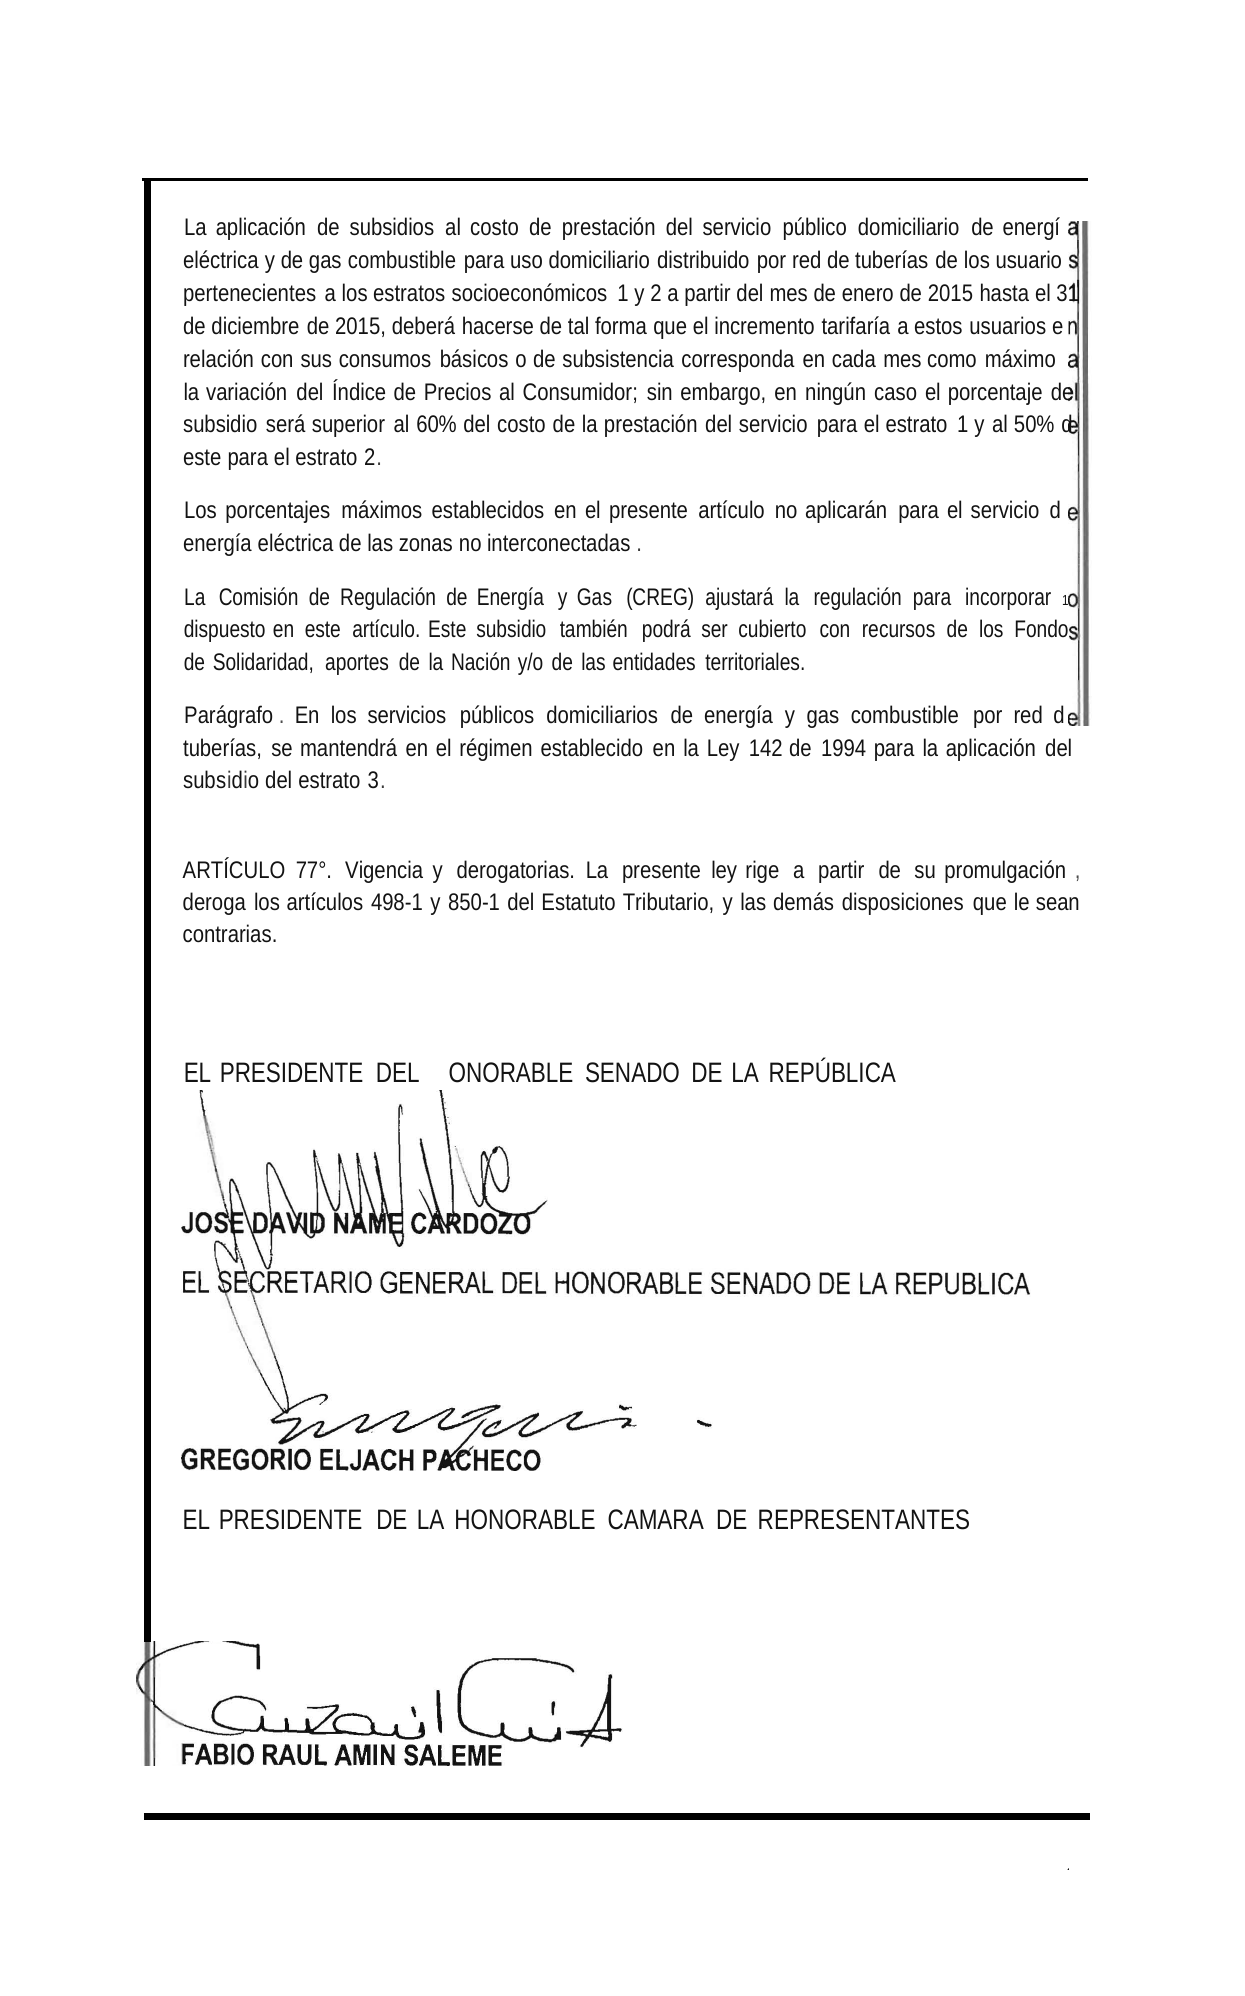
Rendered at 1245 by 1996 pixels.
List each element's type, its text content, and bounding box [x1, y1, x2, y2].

text La Comisión de Regulación de Energía y Gas (CREG) ajustará la regulación para incorporar 1 dispuesto en este artículo. Este subsidio también podrá ser cubierto con recursos de los Fondo de Solidaridad, aportes de la Nación y/o de las entidades territoriales. [183, 583, 1068, 675]
subtitle La aplicación de subsidios al costo de prestación del servicio público domiciliario de energí eléctrica y de gas combustible para uso domiciliario distribuido por red de tuberías de los usuario pertenecientes a los estratos socioeconómicos 1 y 2 a partir del mes de enero de 2015 hasta el 31 de diciembre de 2015, deberá hacerse de tal forma que el incremento tarifaría a estos usuarios e relación con sus consumos básicos o de subsistencia corresponda en cada mes como máximo [183, 213, 1079, 372]
text EL PRESIDENTE DE LA HONORABLE CAMARA DE REPRESENTANTES [182, 1503, 979, 1535]
picture [136, 1641, 623, 1766]
text ARTÍCULO 77°. Vigencia y derogatorias. La presente ley rige a partir de su promulgación , deroga los artículos 498-1 y 850-1 del Estatuto Tributario, y las demás disposiciones que le sean contrarias. [182, 856, 1081, 948]
text EL PRESIDENTE DEL ONORABLE SENADO DE LA REPÚBLICA [183, 1056, 904, 1088]
text la variación del Índice de Precios al Consumidor; sin embargo, en ningún caso el porcentaje de subsidio será superior al 60% del costo de la prestación del servicio para el estrato 1 y al 50% d este para el estrato 2. [183, 377, 1074, 471]
picture [181, 1090, 1031, 1471]
text Parágrafo . En los servicios públicos domiciliarios de energía y gas combustible por red d tuberías, se mantendrá en el régimen establecido en la Ley 142 de 1994 para la aplicación del subsidio del estrato 3. [183, 701, 1079, 794]
picture [1068, 221, 1092, 726]
text Los porcentajes máximos establecidos en el presente artículo no aplicarán para el servicio d energía eléctrica de las zonas no interconectadas . [183, 496, 1068, 557]
